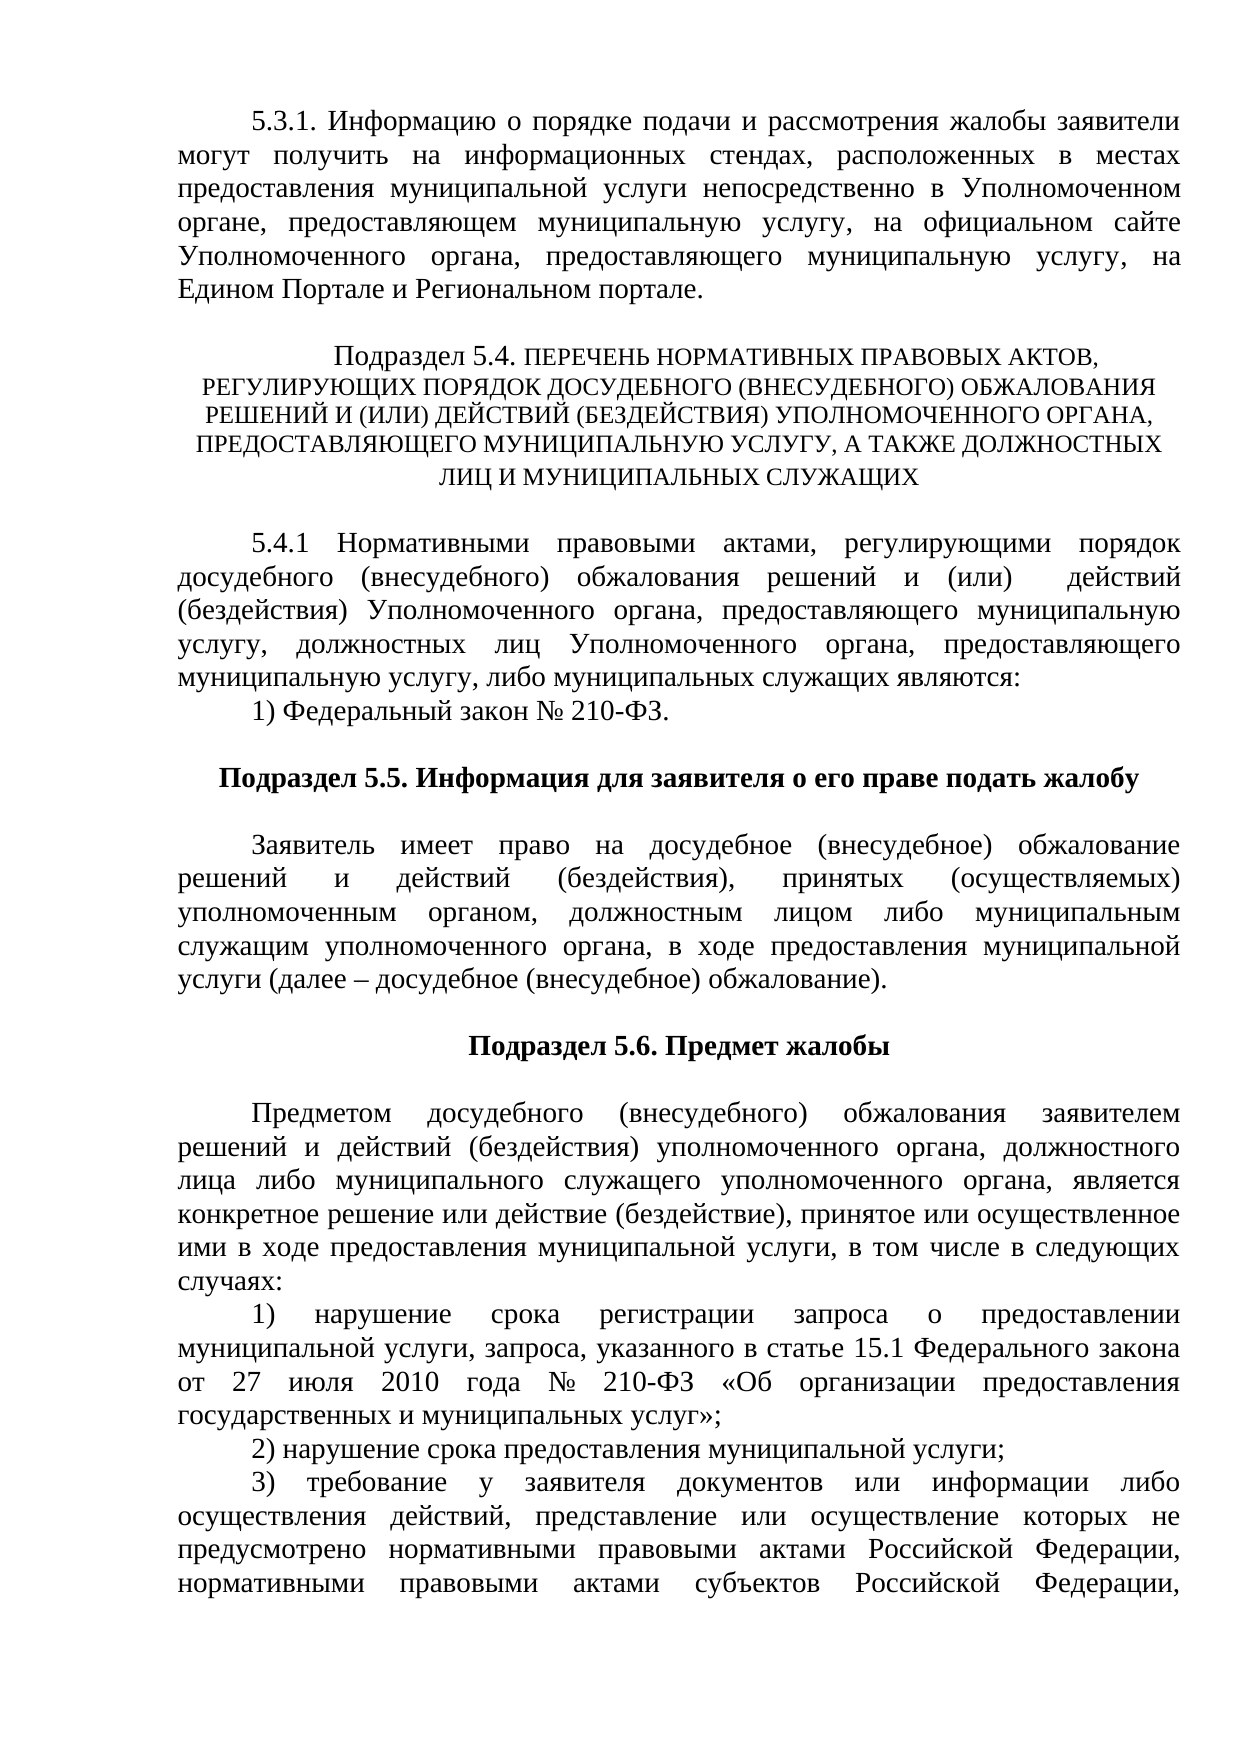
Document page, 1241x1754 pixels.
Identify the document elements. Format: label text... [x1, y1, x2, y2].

text 1) нарушение срока регистрации запроса о предоставлении муниципальной услуги, запроса, указанного в статье 15.1 Федерального закона от 27 июля 2010 года № 210-ФЗ «Об организации предоставления государственных и муниципальных услуг»; [177, 1297, 1181, 1431]
text Заявитель имеет право на досудебное (внесудебное) обжалование решений и действий (бездействия), принятых (осуществляемых) уполномоченным органом, должностным лицом либо муниципальным служащим уполномоченного органа, в ходе предоставления муниципальной услуги (далее – досудебное (внесудебное) обжалование). [177, 827, 1181, 995]
text 2) нарушение срока предоставления муниципальной услуги; [177, 1431, 1181, 1464]
text 5.4.1 Нормативными правовыми актами, регулирующими порядок досудебного (внесудебного) обжалования решений и (или) действий (бездействия) Уполномоченного органа, предоставляющего муниципальную услугу, должностных лиц Уполномоченного органа, предоставляющего муниципальную услугу, либо муниципальных служащих являются: [177, 525, 1181, 693]
text Подраздел 5.6. Предмет жалобы [177, 1028, 1181, 1062]
text Подраздел 5.5. Информация для заявителя о его праве подать жалобу [177, 760, 1181, 793]
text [177, 1464, 1181, 1598]
text 5.3.1. Информацию о порядке подачи и рассмотрения жалобы заявители могут получить на информационных стендах, расположенных в местах предоставления муниципальной услуги непосредственно в Уполномоченном органе, предоставляющем муниципальную услугу, на официальном сайте Уполномоченного органа, предоставляющего муниципальную услугу, на Едином Портале и Региональном портале. [177, 103, 1181, 305]
text Подраздел 5.4. ПЕРЕЧЕНЬ НОРМАТИВНЫХ ПРАВОВЫХ АКТОВ, РЕГУЛИРУЮЩИХ ПОРЯДОК ДОСУДЕБНОГО (ВНЕСУДЕБНОГО) ОБЖАЛОВАНИЯ РЕШЕНИЙ И (ИЛИ) ДЕЙСТВИЙ (БЕЗДЕЙСТВИЯ) УПОЛНОМОЧЕННОГО ОРГАНА, ПРЕДОСТАВЛЯЮЩЕГО МУНИЦИПАЛЬНУЮ УСЛУГУ, А ТАКЖЕ ДОЛЖНОСТНЫХ ЛИЦ И МУНИЦИПАЛЬНЫХ СЛУЖАЩИХ [177, 338, 1181, 492]
text 1) Федеральный закон № 210-ФЗ. [177, 693, 1181, 726]
text Предметом досудебного (внесудебного) обжалования заявителем решений и действий (бездействия) уполномоченного органа, должностного лица либо муниципального служащего уполномоченного органа, является конкретное решение или действие (бездействие), принятое или осуществленное ими в ходе предоставления муниципальной услуги, в том числе в следующих случаях: [177, 1095, 1181, 1297]
